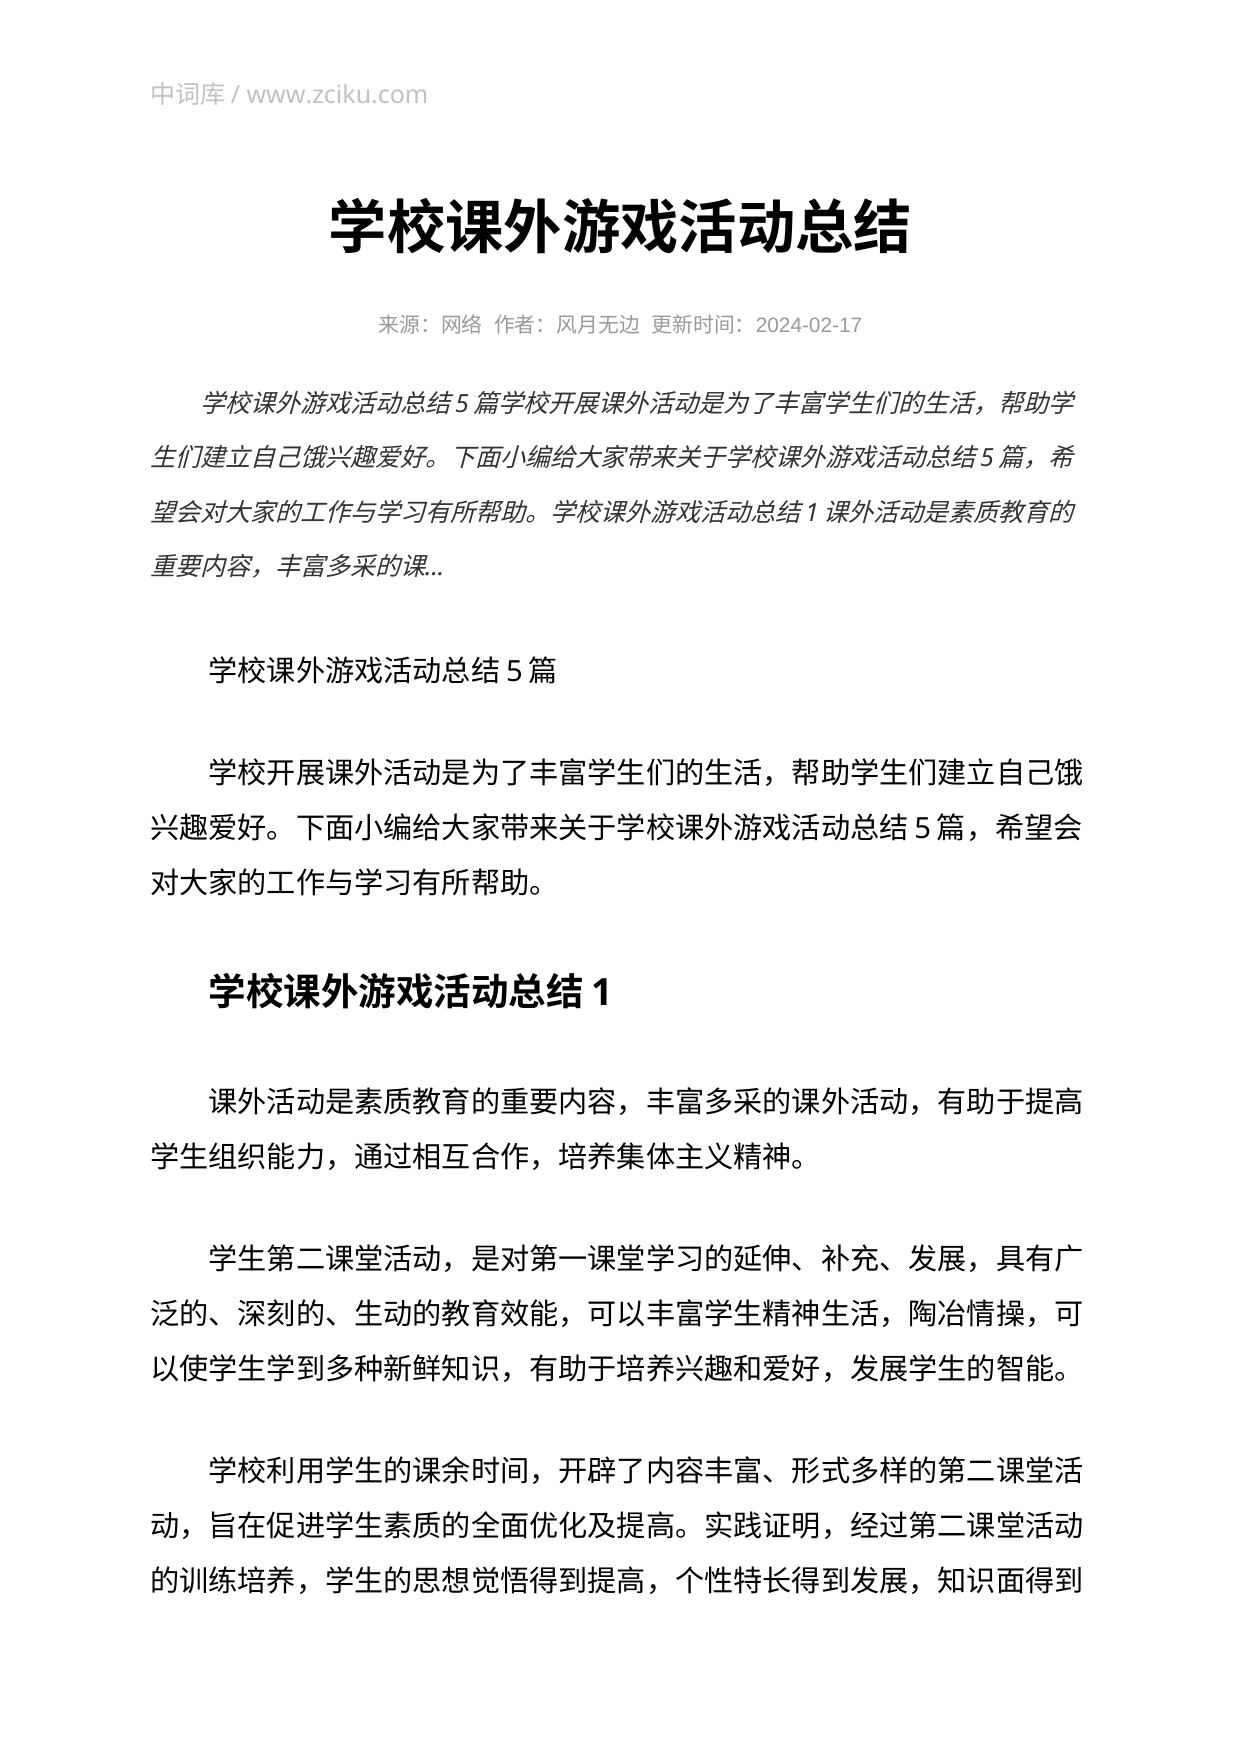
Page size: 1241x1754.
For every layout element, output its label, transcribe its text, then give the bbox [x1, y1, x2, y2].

text 学校课外游戏活动总结5篇学校开展课外活动是为了丰富学生们的生活，帮助学生们建立自己饿兴趣爱好。下面小编给大家带来关于学校课外游戏活动总结5篇，希望会对大家的工作与学习有所帮助。学校课外游戏活动总结1课外活动是素质教育的重要内容，丰富多采的课... [150, 383, 1090, 583]
text 课外活动是素质教育的重要内容，丰富多采的课外活动，有助于提高学生组织能力，通过相互合作，培养集体主义精神。 [150, 1079, 1090, 1176]
subtitle 学校课外游戏活动总结 [150, 181, 1090, 266]
text 学校开展课外活动是为了丰富学生们的生活，帮助学生们建立自己饿兴趣爱好。下面小编给大家带来关于学校课外游戏活动总结5篇，希望会对大家的工作与学习有所帮助。 [150, 750, 1090, 902]
text 学生第二课堂活动，是对第一课堂学习的延伸、补充、发展，具有广泛的、深刻的、生动的教育效能，可以丰富学生精神生活，陶冶情操，可以使学生学到多种新鲜知识，有助于培养兴趣和爱好，发展学生的智能。 [150, 1236, 1090, 1388]
text 学校课外游戏活动总结1 [150, 961, 1090, 1016]
text 来源：网络 作者：风月无边 更新时间：2024-02-17 [150, 313, 1090, 337]
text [150, 1447, 1090, 1599]
text 学校课外游戏活动总结5篇 [150, 648, 1090, 690]
